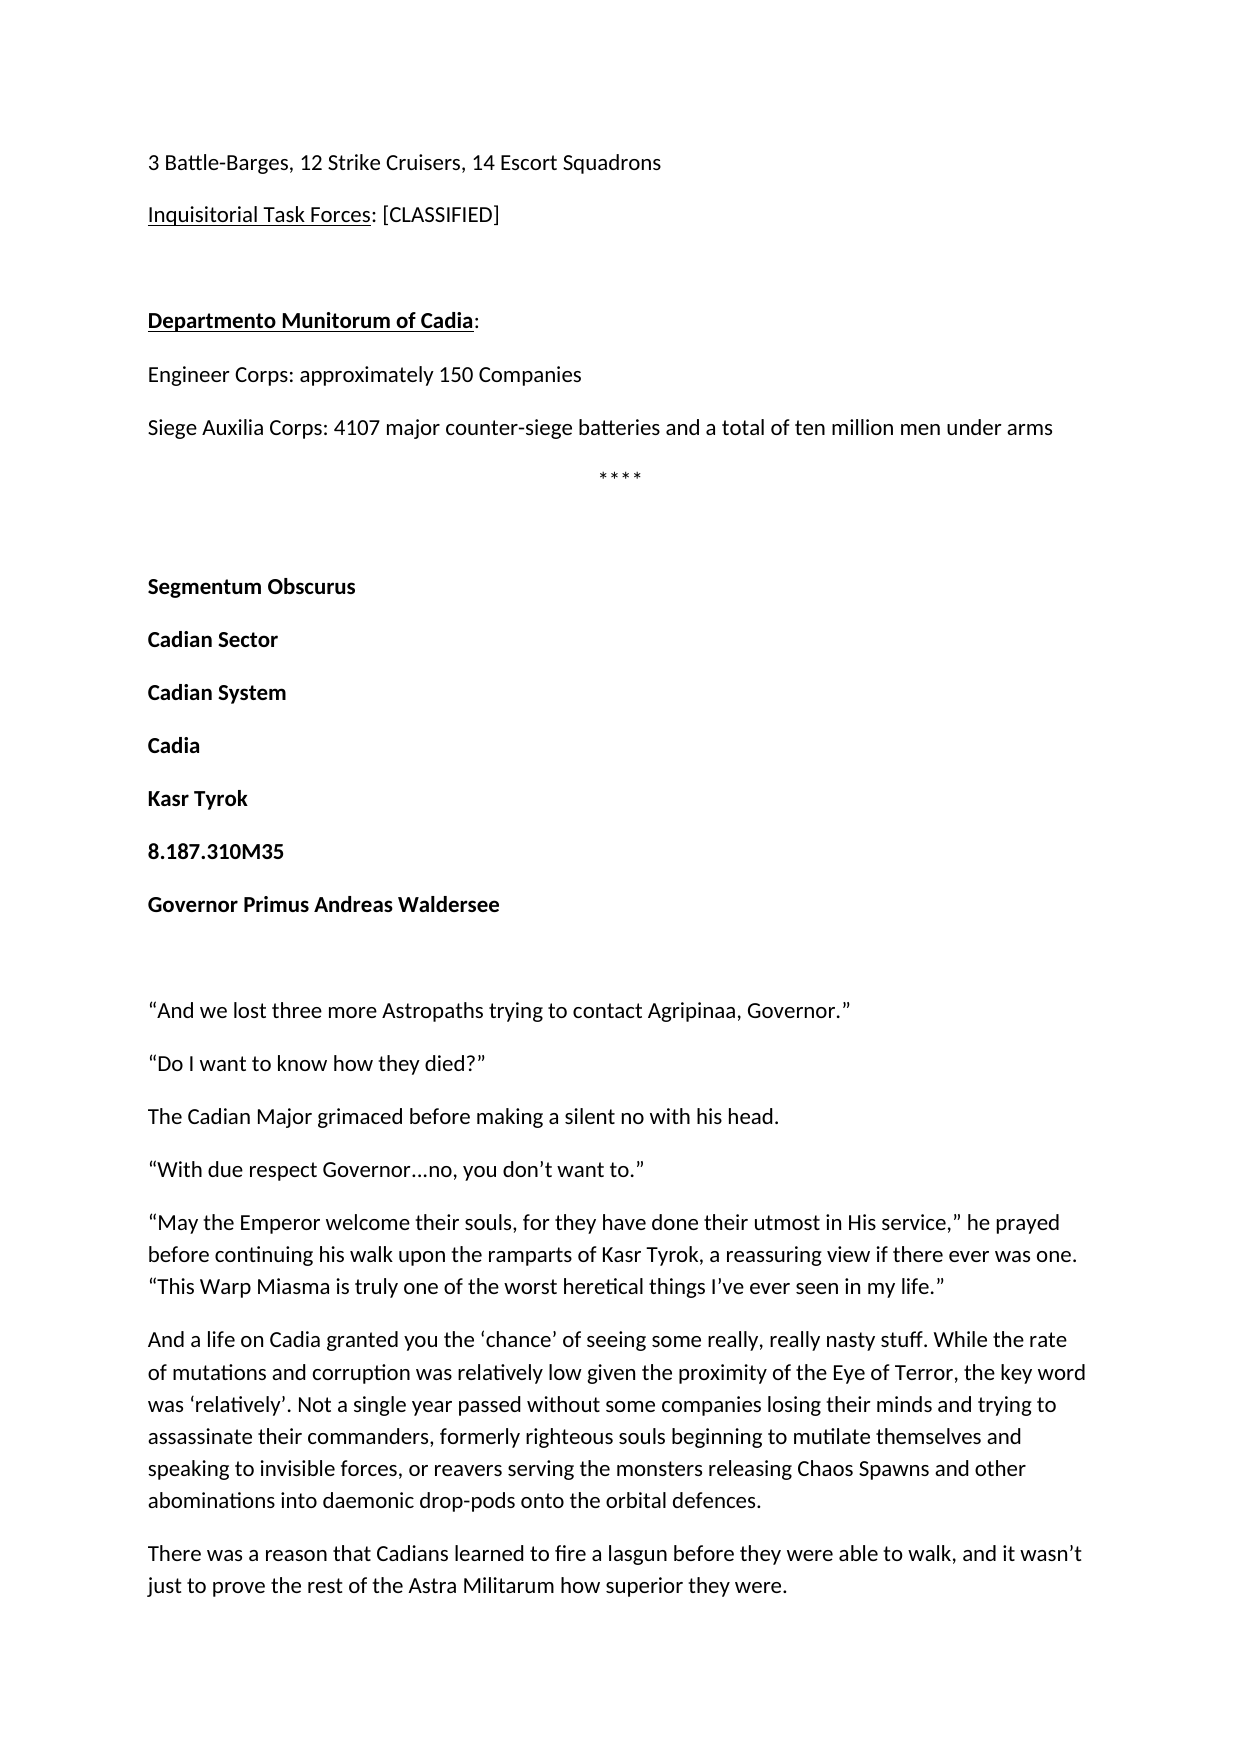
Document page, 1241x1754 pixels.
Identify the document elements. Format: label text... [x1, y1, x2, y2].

text Cadia [148, 731, 1093, 759]
text “With due respect Governor...no, you don’t want to.” [148, 1155, 1093, 1183]
text There was a reason that Cadians learned to fire a lasgun before they were able to walk, and it wasn’t just to prove the rest of the Astra Militarum how superior they were. [148, 1539, 1093, 1599]
text The Cadian Major grimaced before making a silent no with his head. [148, 1102, 1093, 1130]
text 3 Battle-Barges, 12 Strike Cruisers, 14 Escort Squadrons [148, 148, 1093, 176]
text Siege Auxilia Corps: 4107 major counter-siege batteries and a total of ten million men under arms [148, 413, 1093, 441]
text Departmento Munitorum of Cadia: [148, 307, 1093, 335]
text Cadian Sector [148, 625, 1093, 653]
text And a life on Cadia granted you the ‘chance’ of seeing some really, really nasty stuff. While the rate of mutations and corruption was relatively low given the proximity of the Eye of Terror, the key word was ‘relatively’. Not a single year passed without some companies losing their minds and trying to assassinate their commanders, formerly righteous souls beginning to mutilate themselves and speaking to invisible forces, or reavers serving the monsters releasing Chaos Spawns and other abominations into daemonic drop-pods onto the orbital defences. [148, 1325, 1093, 1514]
text Inquisitorial Task Forces: [CLASSIFIED] [148, 201, 1093, 229]
text **** [148, 466, 1093, 494]
text Segmentum Obscurus [148, 572, 1093, 600]
text Kasr Tyrok [148, 784, 1093, 812]
text Governor Primus Andreas Waldersee [148, 890, 1093, 918]
text “May the Emperor welcome their souls, for they have done their utmost in His service,” he prayed before continuing his walk upon the ramparts of Kasr Tyrok, a reassuring view if there ever was one. “This Warp Miasma is truly one of the worst heretical things I’ve ever seen in my life.” [148, 1208, 1093, 1300]
text 8.187.310M35 [148, 837, 1093, 865]
text Engineer Corps: approximately 150 Companies [148, 360, 1093, 388]
text “Do I want to know how they died?” [148, 1049, 1093, 1077]
text “And we lost three more Astropaths trying to contact Agripinaa, Governor.” [148, 996, 1093, 1024]
text Cadian System [148, 678, 1093, 706]
